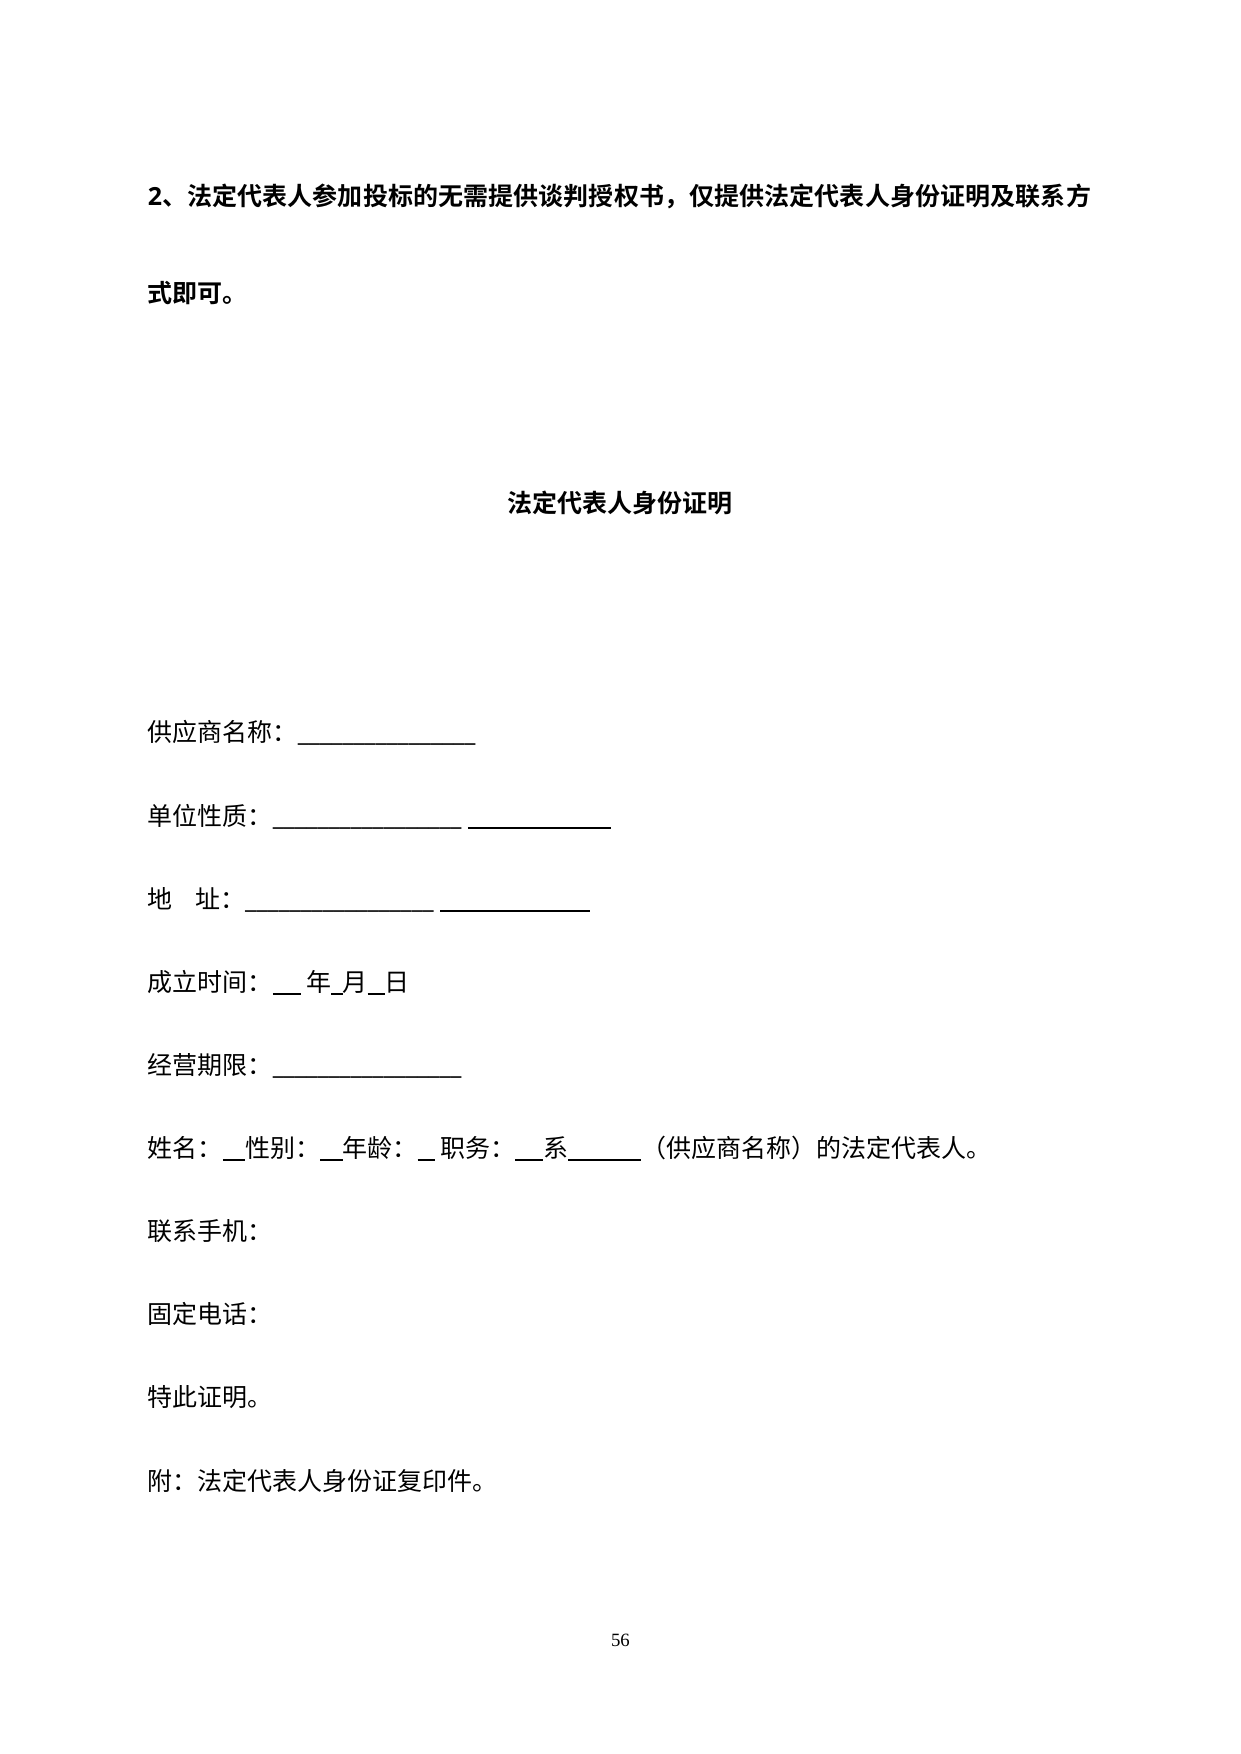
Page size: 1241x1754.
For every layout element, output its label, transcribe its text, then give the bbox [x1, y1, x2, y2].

text 经营期限：_________________ [148, 1031, 1093, 1096]
text 附：法定代表人身份证复印件。 [148, 1447, 1093, 1512]
text 单位性质：_________________ [148, 782, 1093, 847]
text 2、法定代表人参加投标的无需提供谈判授权书，仅提供法定代表人身份证明及联系方式即可。 [148, 162, 1093, 324]
text 固定电话： [148, 1280, 1093, 1345]
text 联系手机： [148, 1197, 1093, 1262]
text 供应商名称：________________ [148, 698, 1093, 763]
text 姓名： 性别： 年龄： 职务： 系 （供应商名称）的法定代表人。 [148, 1114, 1093, 1179]
text 法定代表人身份证明 [148, 469, 1093, 534]
text 特此证明。 [148, 1363, 1093, 1428]
text 地 址：_________________ [148, 865, 1093, 930]
text 成立时间： 年 月 日 [148, 948, 1093, 1013]
